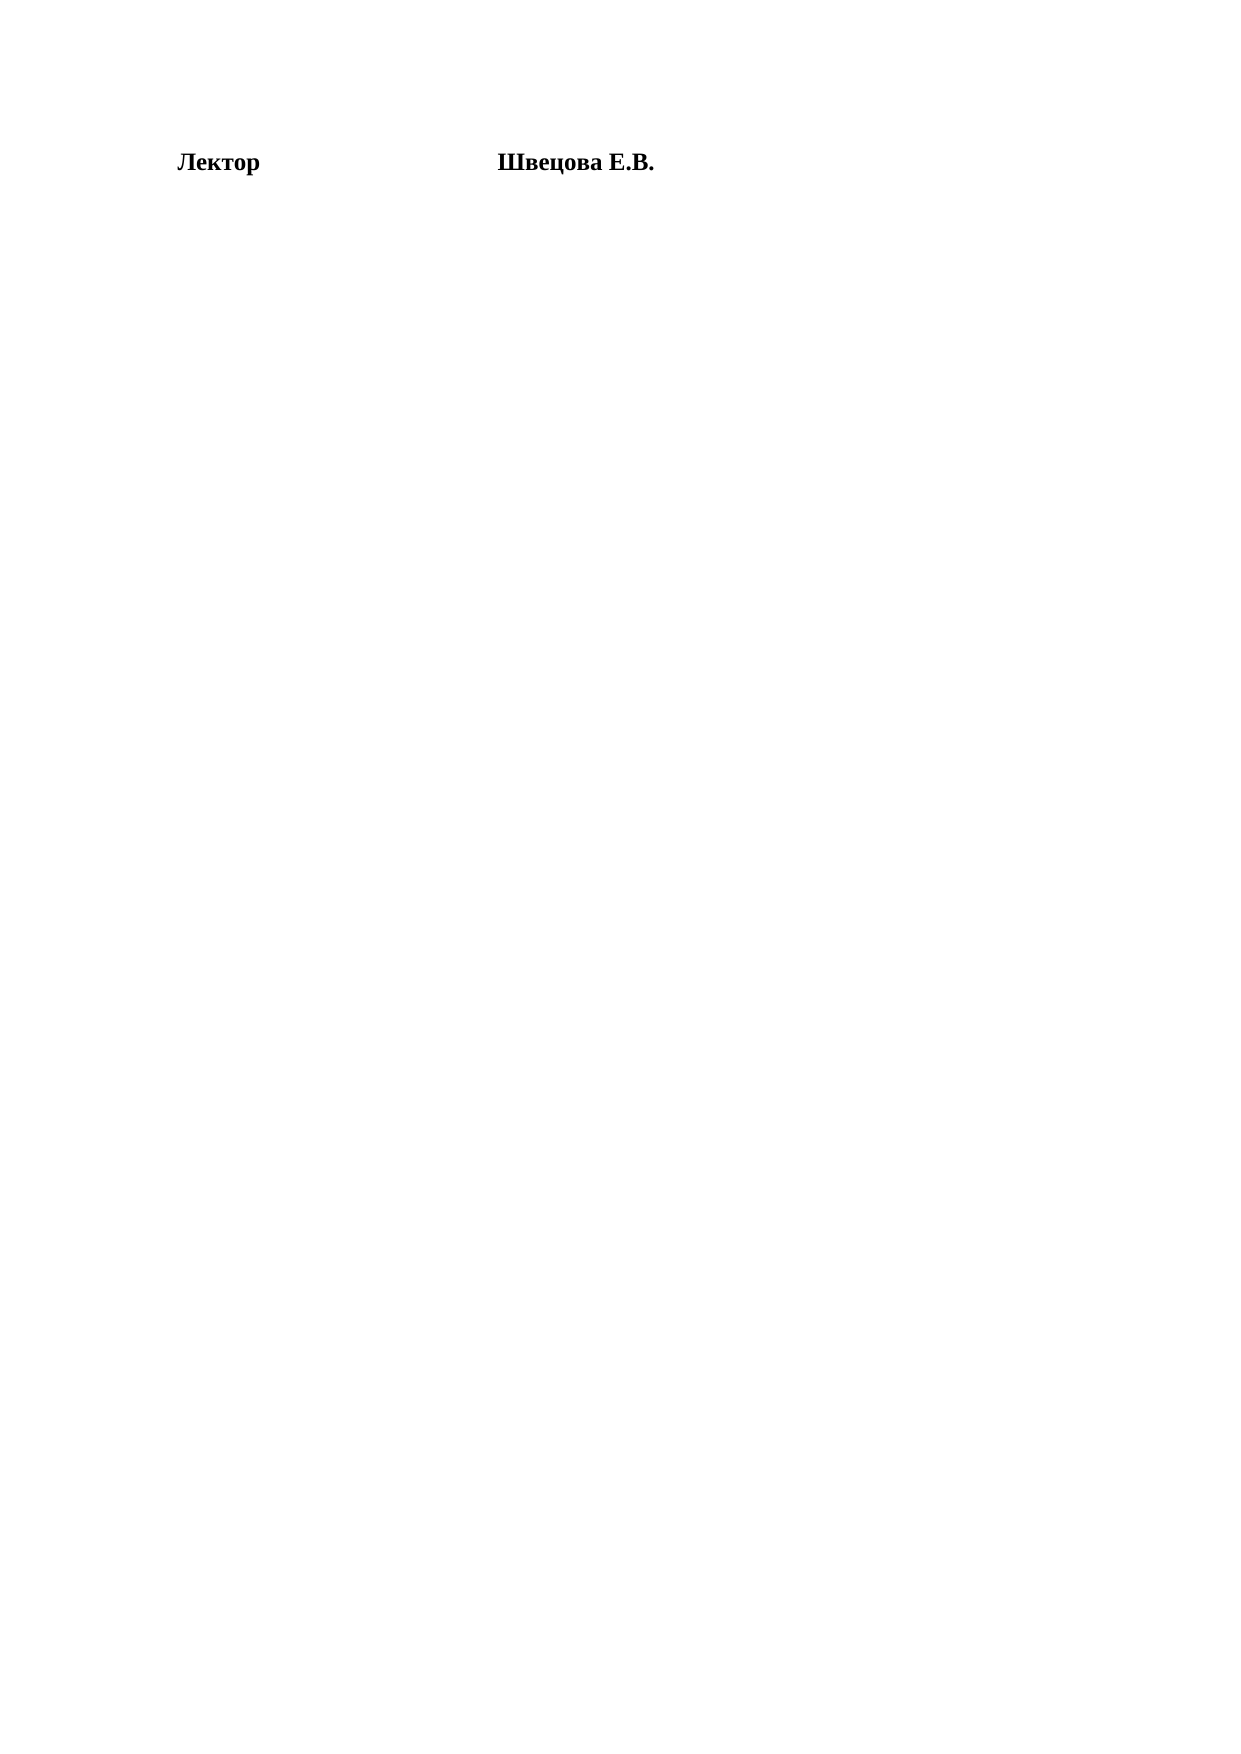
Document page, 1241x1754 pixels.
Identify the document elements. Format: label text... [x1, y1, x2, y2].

text Лектор Швецова Е.В. [177, 147, 1152, 176]
